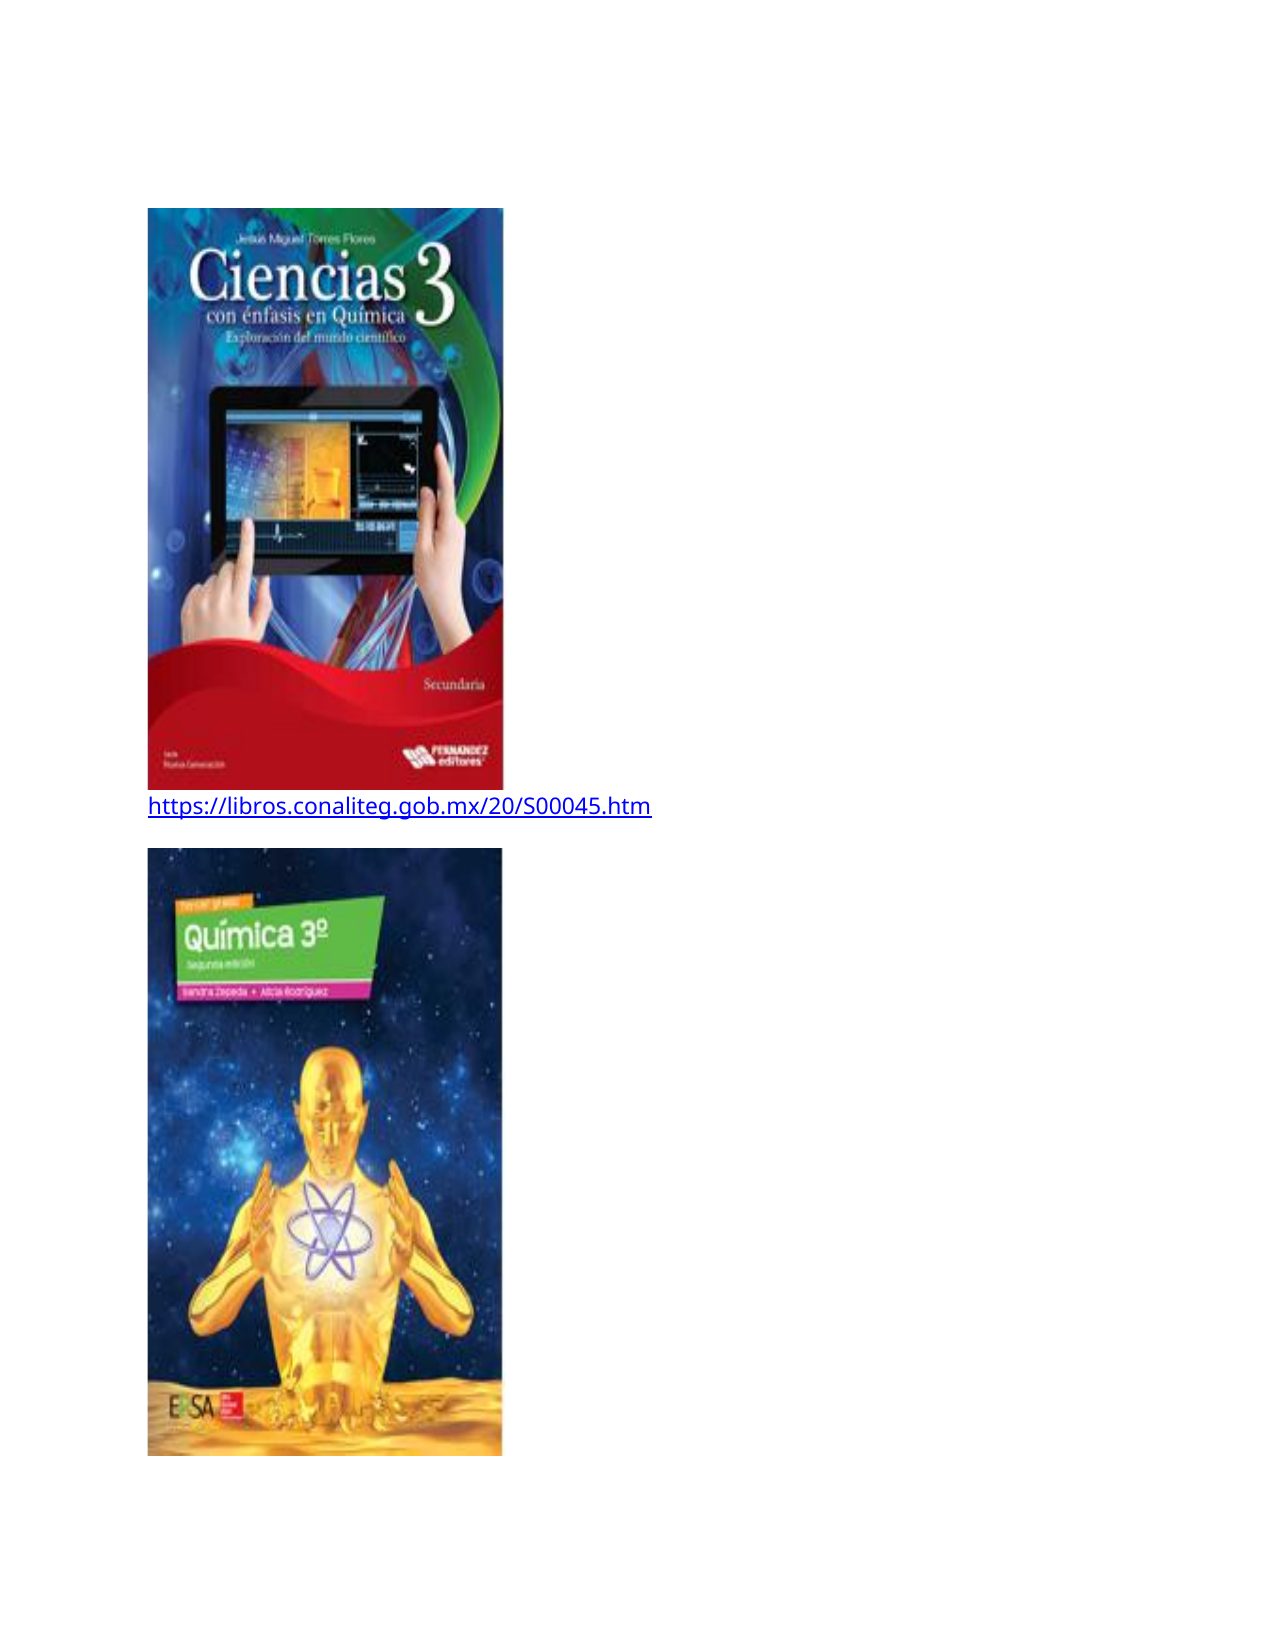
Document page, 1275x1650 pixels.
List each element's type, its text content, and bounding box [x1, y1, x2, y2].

picture [147, 848, 506, 1456]
text https://libros.conaliteg.gob.mx/20/S00045.htm [148, 790, 1127, 821]
picture [147, 208, 506, 790]
